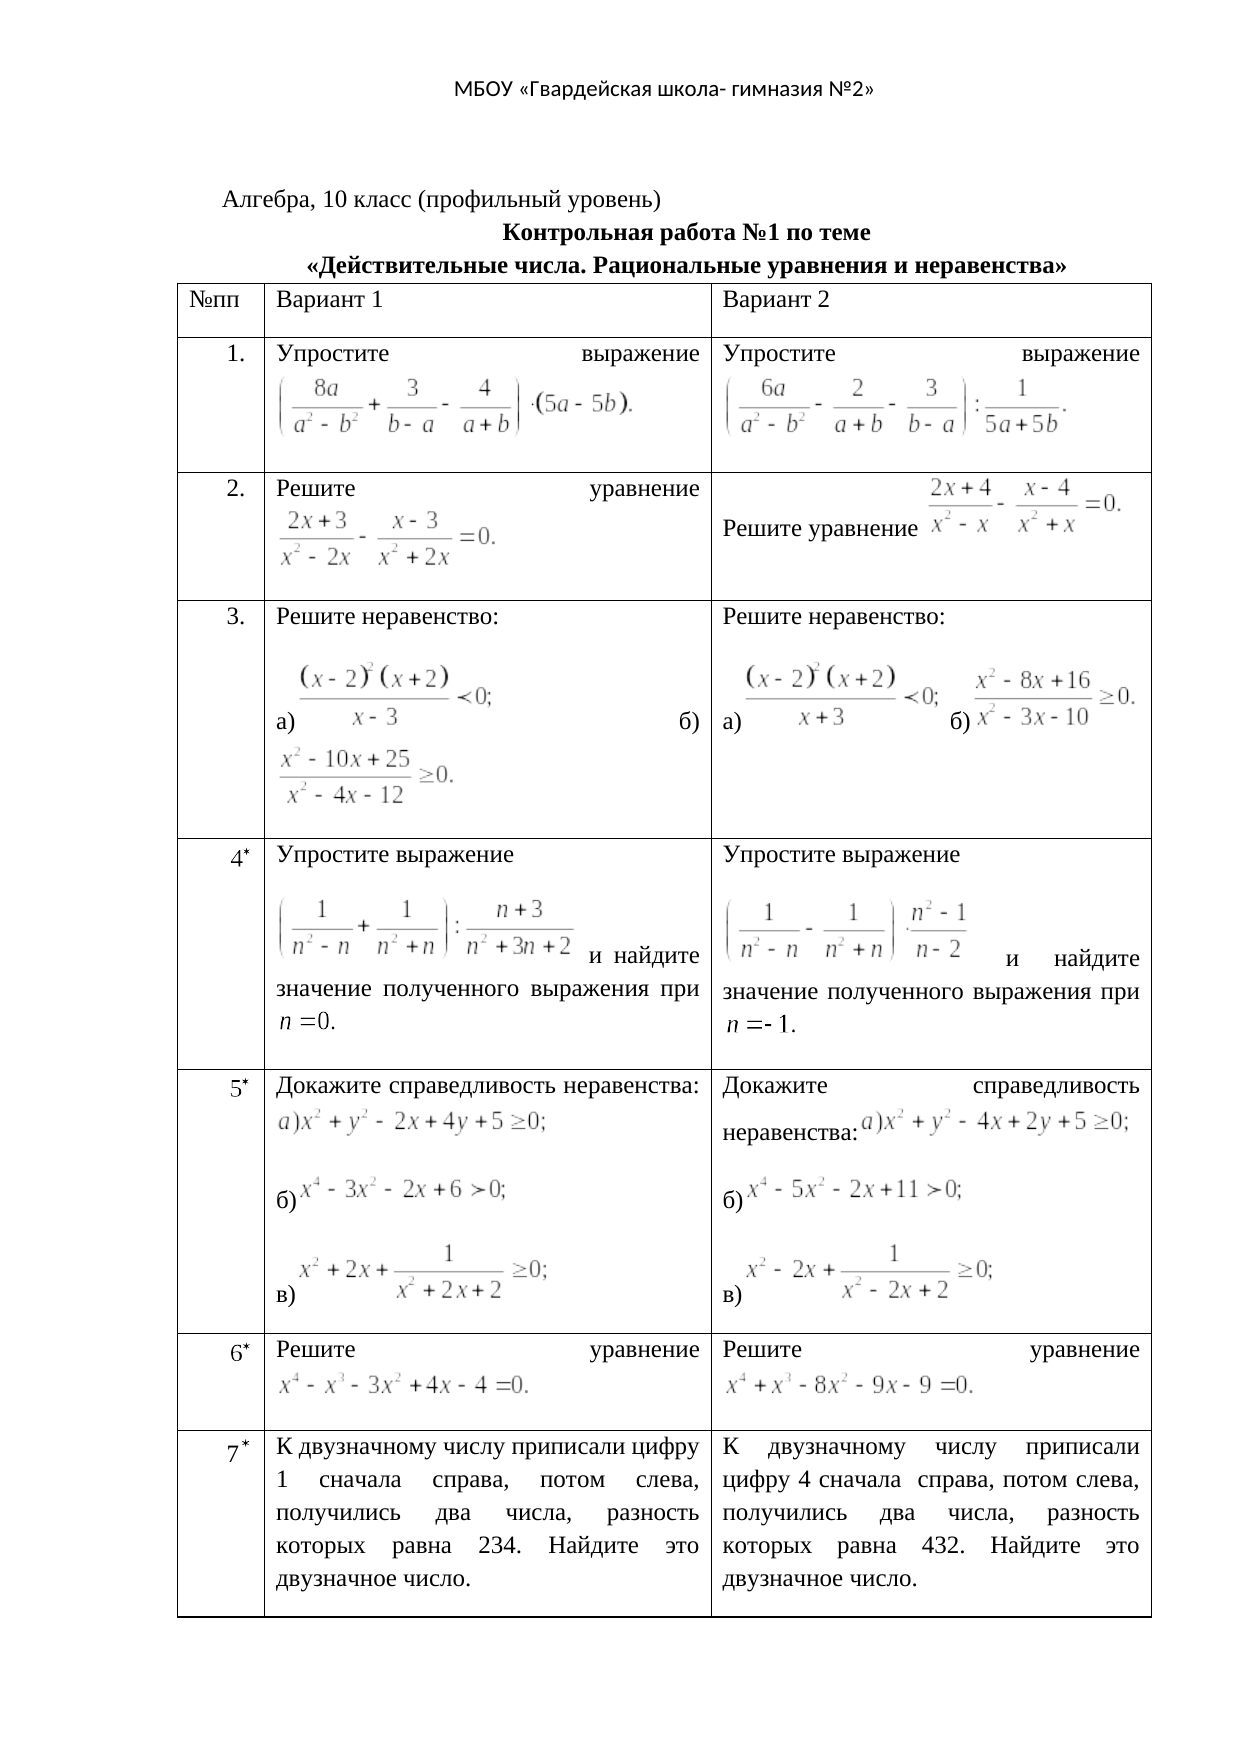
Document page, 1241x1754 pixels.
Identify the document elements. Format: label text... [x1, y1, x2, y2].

table_cell [178, 839, 264, 1069]
table_cell К двузначному числу приписали цифру 4 сначала справа, потом слева, получились два числа, разность которых равна 432. Найдите это двузначное число. [712, 1431, 1151, 1616]
table_cell 7 [178, 1431, 264, 1616]
table_header Вариант 1 [265, 284, 711, 337]
table_header Вариант 2 [712, 284, 1151, 337]
table_cell [178, 473, 264, 600]
text Алгебра, 10 класс (профильный уровень) [177, 184, 1152, 212]
table_cell Упростите выражение [712, 338, 1151, 472]
table_cell [178, 1070, 264, 1333]
table_cell Решите уравнение [712, 473, 1151, 600]
table_cell Упростите выражение и найдите значение полученного выражения при [712, 839, 1151, 1069]
table_cell [178, 601, 264, 838]
table_cell Упростите выражение [265, 338, 711, 472]
table_cell Решите уравнение [712, 1334, 1151, 1430]
table_cell Решите уравнение [265, 1334, 711, 1430]
table_cell Докажите справедливость неравенства: б) в) [712, 1070, 1151, 1333]
table_cell Решите уравнение [265, 473, 711, 600]
text Контрольная работа №1 по теме [177, 217, 1152, 245]
table_cell Докажите справедливость неравенства: б) в) [265, 1070, 711, 1333]
table_cell [178, 338, 264, 472]
table_header №пп [178, 284, 264, 337]
text «Действительные числа. Рациональные уравнения и неравенства» [177, 250, 1152, 278]
table_cell Решите неравенство: а) б) [265, 601, 711, 838]
table_cell К двузначному числу приписали цифру 1 сначала справа, потом слева, получились два числа, разность которых равна 234. Найдите это двузначное число. [265, 1431, 711, 1616]
table_cell Решите неравенство: а) б) [712, 601, 1151, 838]
table_cell Упростите выражение и найдите значение полученного выражения при [265, 839, 711, 1069]
table_cell [178, 1334, 264, 1430]
